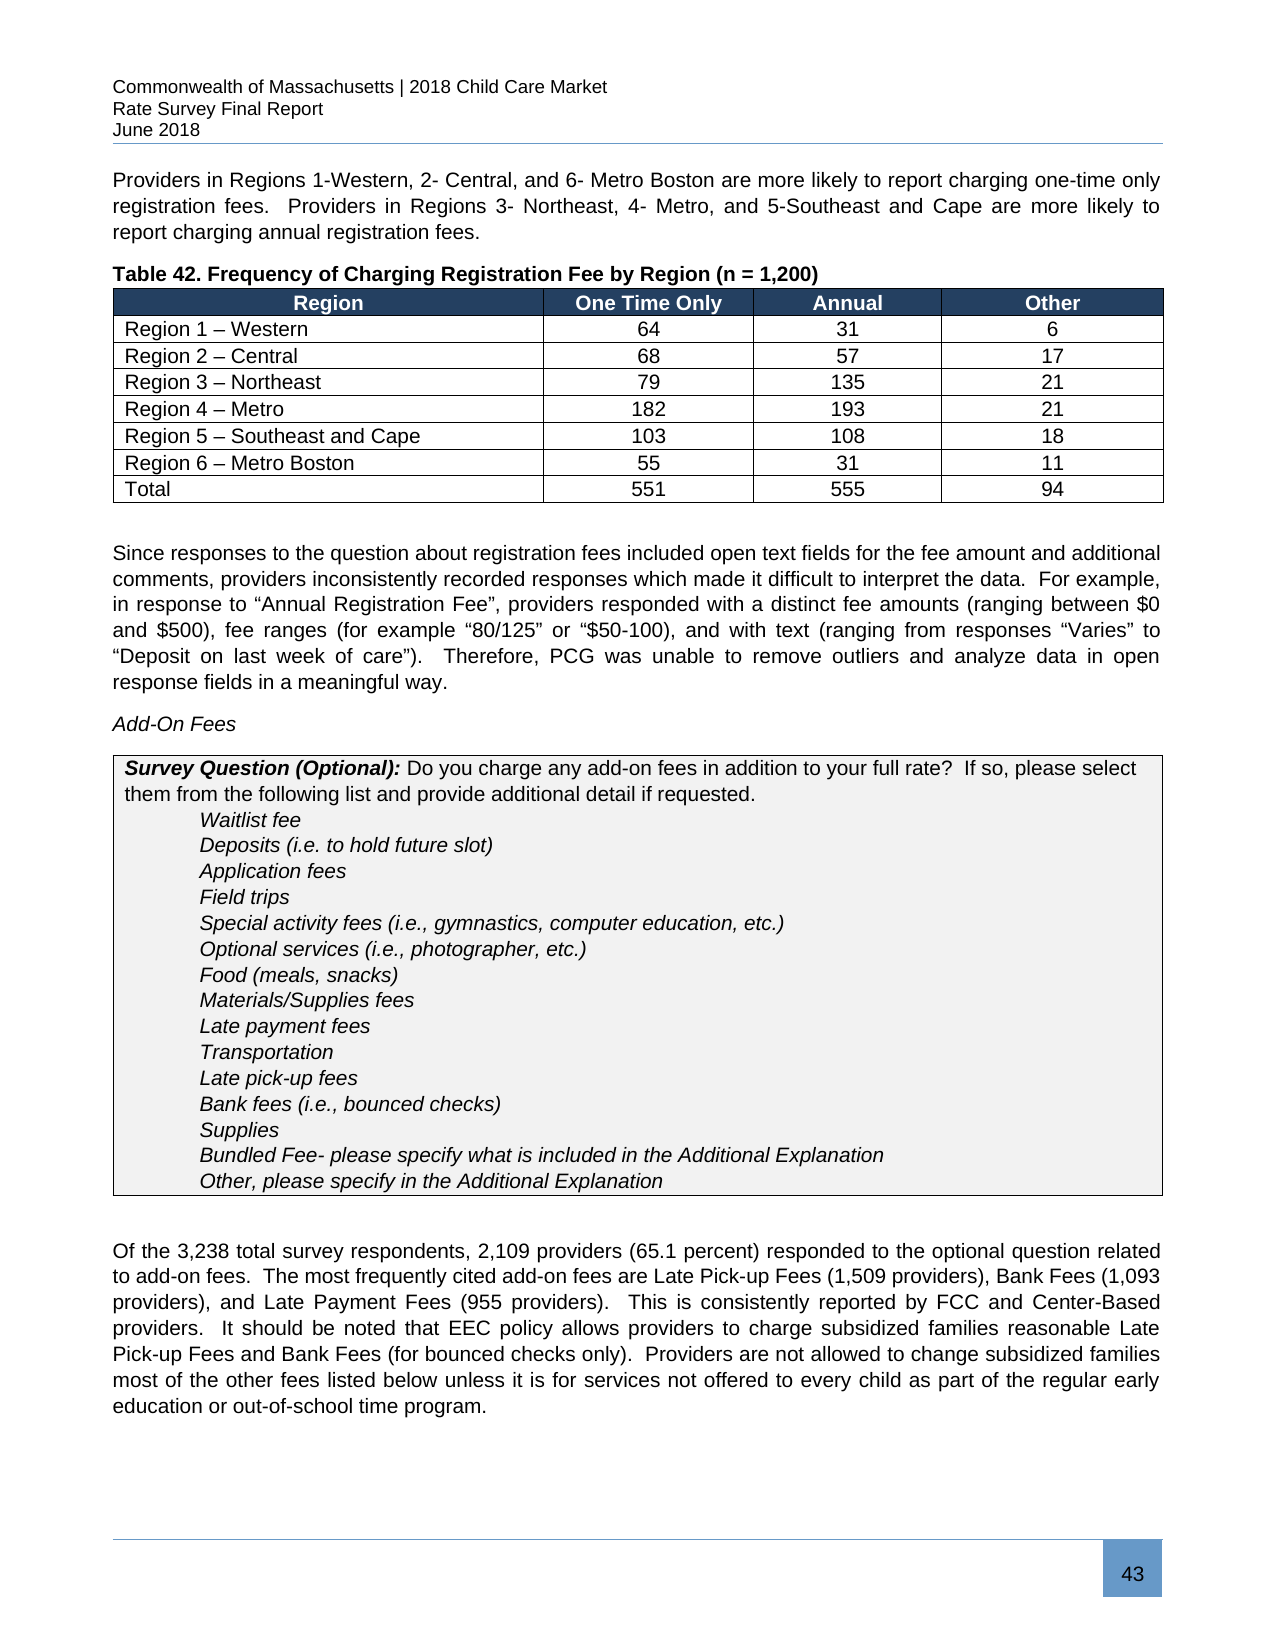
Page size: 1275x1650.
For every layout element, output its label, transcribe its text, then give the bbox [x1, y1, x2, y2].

table_header Other [942, 289, 1163, 315]
table_cell 555 [754, 476, 941, 502]
table_cell 31 [754, 316, 941, 342]
table_cell 55 [544, 450, 753, 475]
table_header Survey Question (Optional): Do you charge any add-on fees in addition to your full rate? If so, please select them from the following list and provide additional detail if requested. Waitlist fee Deposits (i.e. to hold future slot) Application fees Field trips Special activity fees (i.e., gymnastics, computer education, etc.) Optional services (i.e., photographer, etc.) Food (meals, snacks) Materials/Supplies fees Late payment fees Transportation Late pick-up fees Bank fees (i.e., bounced checks) Supplies Bundled Fee- please specify what is included in the Additional Explanation Other, please specify in the Additional Explanation [114, 756, 1162, 1195]
text Table 42. Frequency of Charging Registration Fee by Region (n = 1,200) [112, 262, 1162, 286]
table_cell Region 4 – Metro [114, 396, 543, 422]
text Add-On Fees [112, 712, 1162, 736]
table_header Region [114, 289, 543, 315]
table_cell 94 [942, 476, 1163, 502]
table_cell 64 [544, 316, 753, 342]
table_header Annual [754, 289, 941, 315]
table_cell 551 [544, 476, 753, 502]
table_cell 11 [942, 450, 1163, 475]
table_cell 31 [754, 450, 941, 475]
table_cell 193 [754, 396, 941, 422]
table_cell Region 3 – Northeast [114, 369, 543, 395]
table_cell 68 [544, 343, 753, 368]
table_cell Region 2 – Central [114, 343, 543, 368]
table_cell 21 [942, 396, 1163, 422]
table_cell Region 1 – Western [114, 316, 543, 342]
table_cell Region 6 – Metro Boston [114, 450, 543, 475]
table_cell 79 [544, 369, 753, 395]
table_cell 18 [942, 423, 1163, 449]
table_cell 103 [544, 423, 753, 449]
table_cell 182 [544, 396, 753, 422]
table_cell 108 [754, 423, 941, 449]
text Providers in Regions 1-Western, 2- Central, and 6- Metro Boston are more likely to report charging one-time only registration fees. Providers in Regions 3- Northeast, 4- Metro, and 5-Southeast and Cape are more likely to report charging annual registration fees. [112, 168, 1162, 244]
table_cell Region 5 – Southeast and Cape [114, 423, 543, 449]
table_cell 17 [942, 343, 1163, 368]
table_cell 135 [754, 369, 941, 395]
table_cell 57 [754, 343, 941, 368]
table_cell 6 [942, 316, 1163, 342]
table_cell 21 [942, 369, 1163, 395]
text Since responses to the question about registration fees included open text fields for the fee amount and additional comments, providers inconsistently recorded responses which made it difficult to interpret the data. For example, in response to “Annual Registration Fee”, providers responded with a distinct fee amounts (ranging between $0 and $500), fee ranges (for example “80/125” or “$50-100), and with text (ranging from responses “Varies” to “Deposit on last week of care”). Therefore, PCG was unable to remove outliers and analyze data in open response fields in a meaningful way. [112, 541, 1162, 694]
text Of the 3,238 total survey respondents, 2,109 providers (65.1 percent) responded to the optional question related to add-on fees. The most frequently cited add-on fees are Late Pick-up Fees (1,509 providers), Bank Fees (1,093 providers), and Late Payment Fees (955 providers). This is consistently reported by FCC and Center-Based providers. It should be noted that EEC policy allows providers to charge subsidized families reasonable Late Pick-up Fees and Bank Fees (for bounced checks only). Providers are not allowed to change subsidized families most of the other fees listed below unless it is for services not offered to every child as part of the regular early education or out-of-school time program. [112, 1238, 1162, 1417]
table_header One Time Only [544, 289, 753, 315]
table_cell Total [114, 476, 543, 502]
